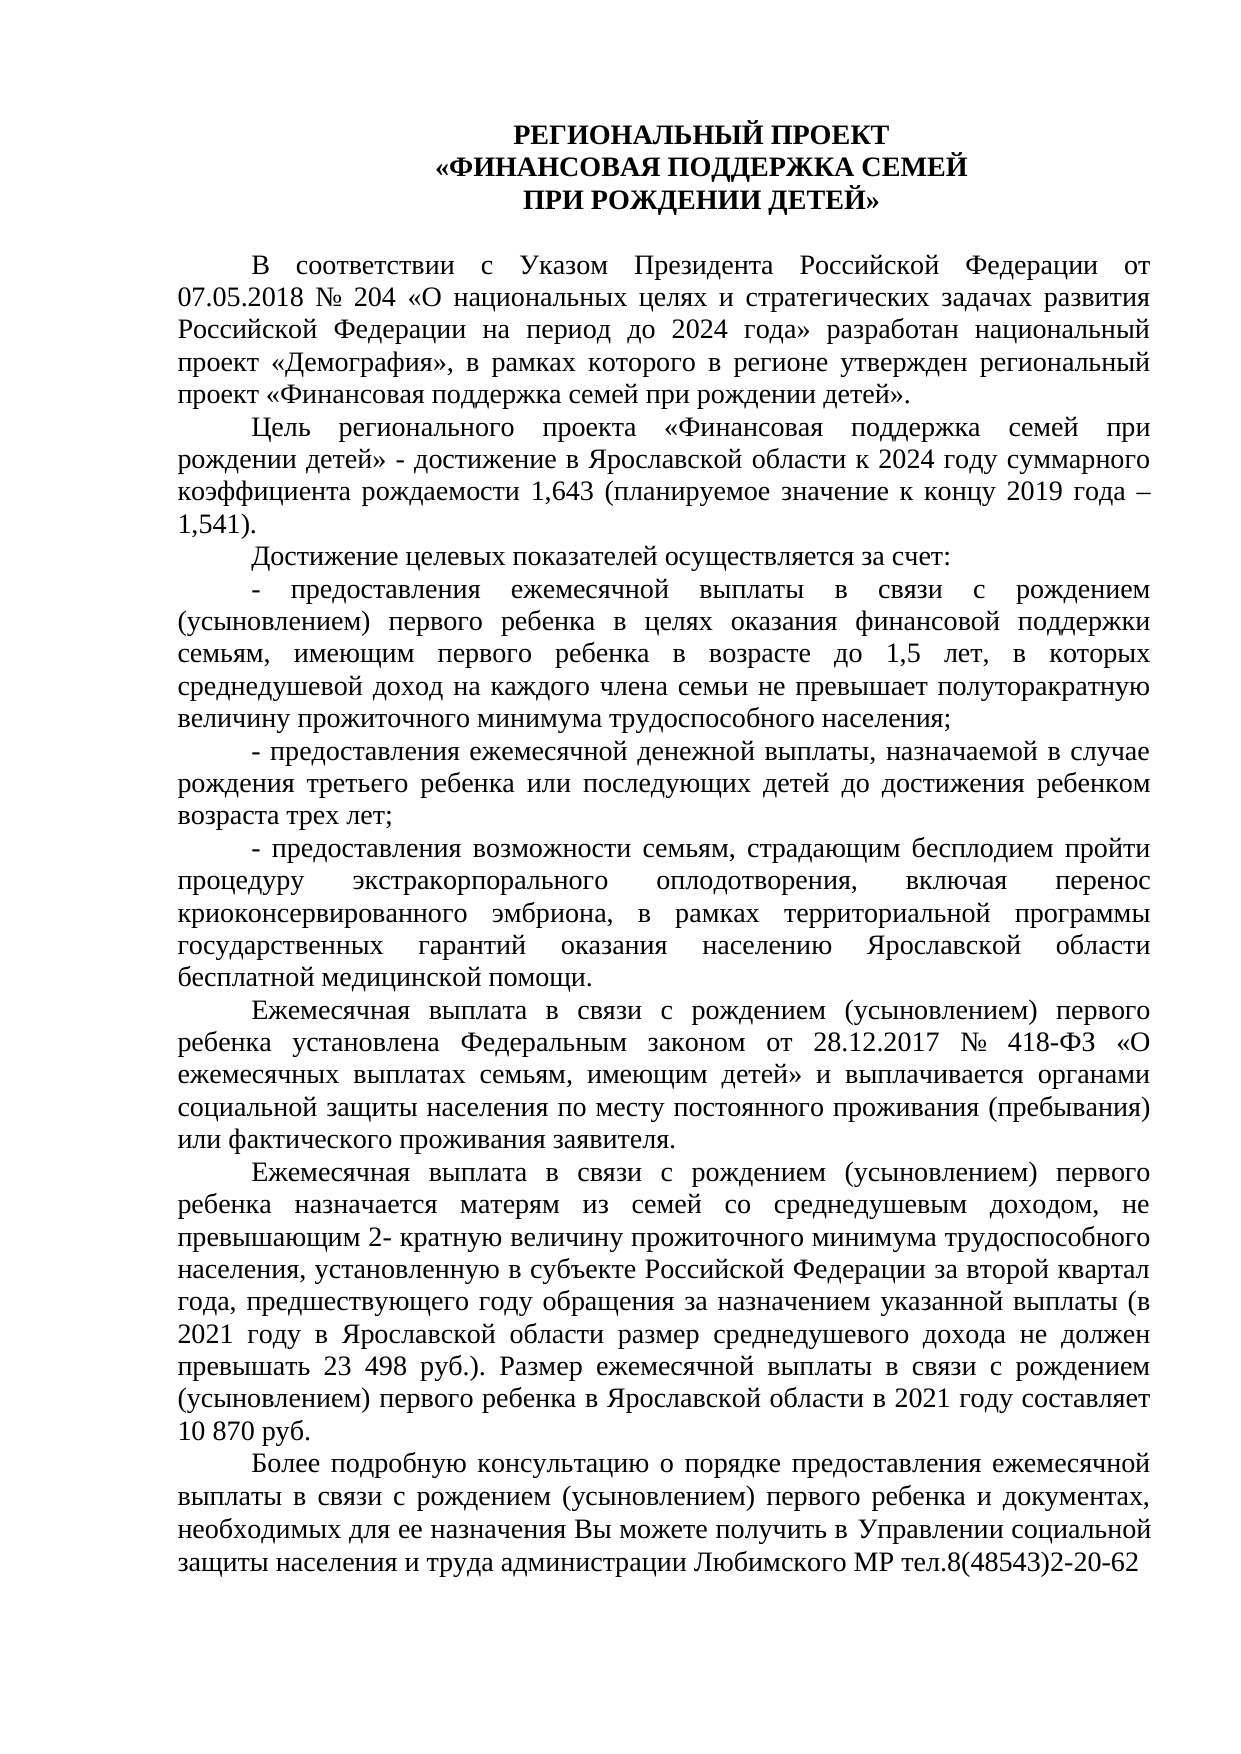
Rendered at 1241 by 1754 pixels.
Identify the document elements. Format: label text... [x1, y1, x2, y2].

text - предоставления возможности семьям, страдающим бесплодием пройти процедуру экстракорпорального оплодотворения, включая перенос криоконсервированного эмбриона, в рамках территориальной программы государственных гарантий оказания населению Ярославской области бесплатной медицинской помощи. [177, 831, 1152, 993]
text - предоставления ежемесячной выплаты в связи с рождением (усыновлением) первого ребенка в целях оказания финансовой поддержки семьям, имеющим первого ребенка в возрасте до 1,5 лет, в которых среднедушевой доход на каждого члена семьи не превышает полуторакратную величину прожиточного минимума трудоспособного населения; [177, 572, 1152, 734]
text Ежемесячная выплата в связи с рождением (усыновлением) первого ребенка назначается матерям из семей со среднедушевым доходом, не превышающим 2- кратную величину прожиточного минимума трудоспособного населения, установленную в субъекте Российской Федерации за второй квартал года, предшествующего году обращения за назначением указанной выплаты (в 2021 году в Ярославской области размер среднедушевого дохода не должен превышать 23 498 руб.). Размер ежемесячной выплаты в связи с рождением (усыновлением) первого ребенка в Ярославской области в 2021 году составляет 10 870 руб. [177, 1155, 1152, 1446]
text - предоставления ежемесячной денежной выплаты, назначаемой в случае рождения третьего ребенка или последующих детей до достижения ребенком возраста трех лет; [177, 734, 1152, 831]
text «ФИНАНСОВАЯ ПОДДЕРЖКА СЕМЕЙ [177, 151, 1152, 183]
text РЕГИОНАЛЬНЫЙ ПРОЕКТ [177, 118, 1152, 151]
text Достижение целевых показателей осуществляется за счет: [177, 539, 1152, 572]
text Более подробную консультацию о порядке предоставления ежемесячной выплаты в связи с рождением (усыновлением) первого ребенка и документах, необходимых для ее назначения Вы можете получить в Управлении социальной защиты населения и труда администрации Любимского МР тел.8(48543)2-20-62 [177, 1446, 1152, 1577]
text ПРИ РОЖДЕНИИ ДЕТЕЙ» [177, 183, 1152, 215]
text Цель регионального проекта «Финансовая поддержка семей при рождении детей» - достижение в Ярославской области к 2024 году суммарного коэффициента рождаемости 1,643 (планируемое значение к концу 2019 года – 1,541). [177, 410, 1152, 539]
text Ежемесячная выплата в связи с рождением (усыновлением) первого ребенка установлена Федеральным законом от 28.12.2017 № 418-ФЗ «О ежемесячных выплатах семьям, имеющим детей» и выплачивается органами социальной защиты населения по месту постоянного проживания (пребывания) или фактического проживания заявителя. [177, 993, 1152, 1155]
text В соответствии с Указом Президента Российской Федерации от 07.05.2018 № 204 «О национальных целях и стратегических задачах развития Российской Федерации на период до 2024 года» разработан национальный проект «Демография», в рамках которого в регионе утвержден региональный проект «Финансовая поддержка семей при рождении детей». [177, 248, 1152, 410]
